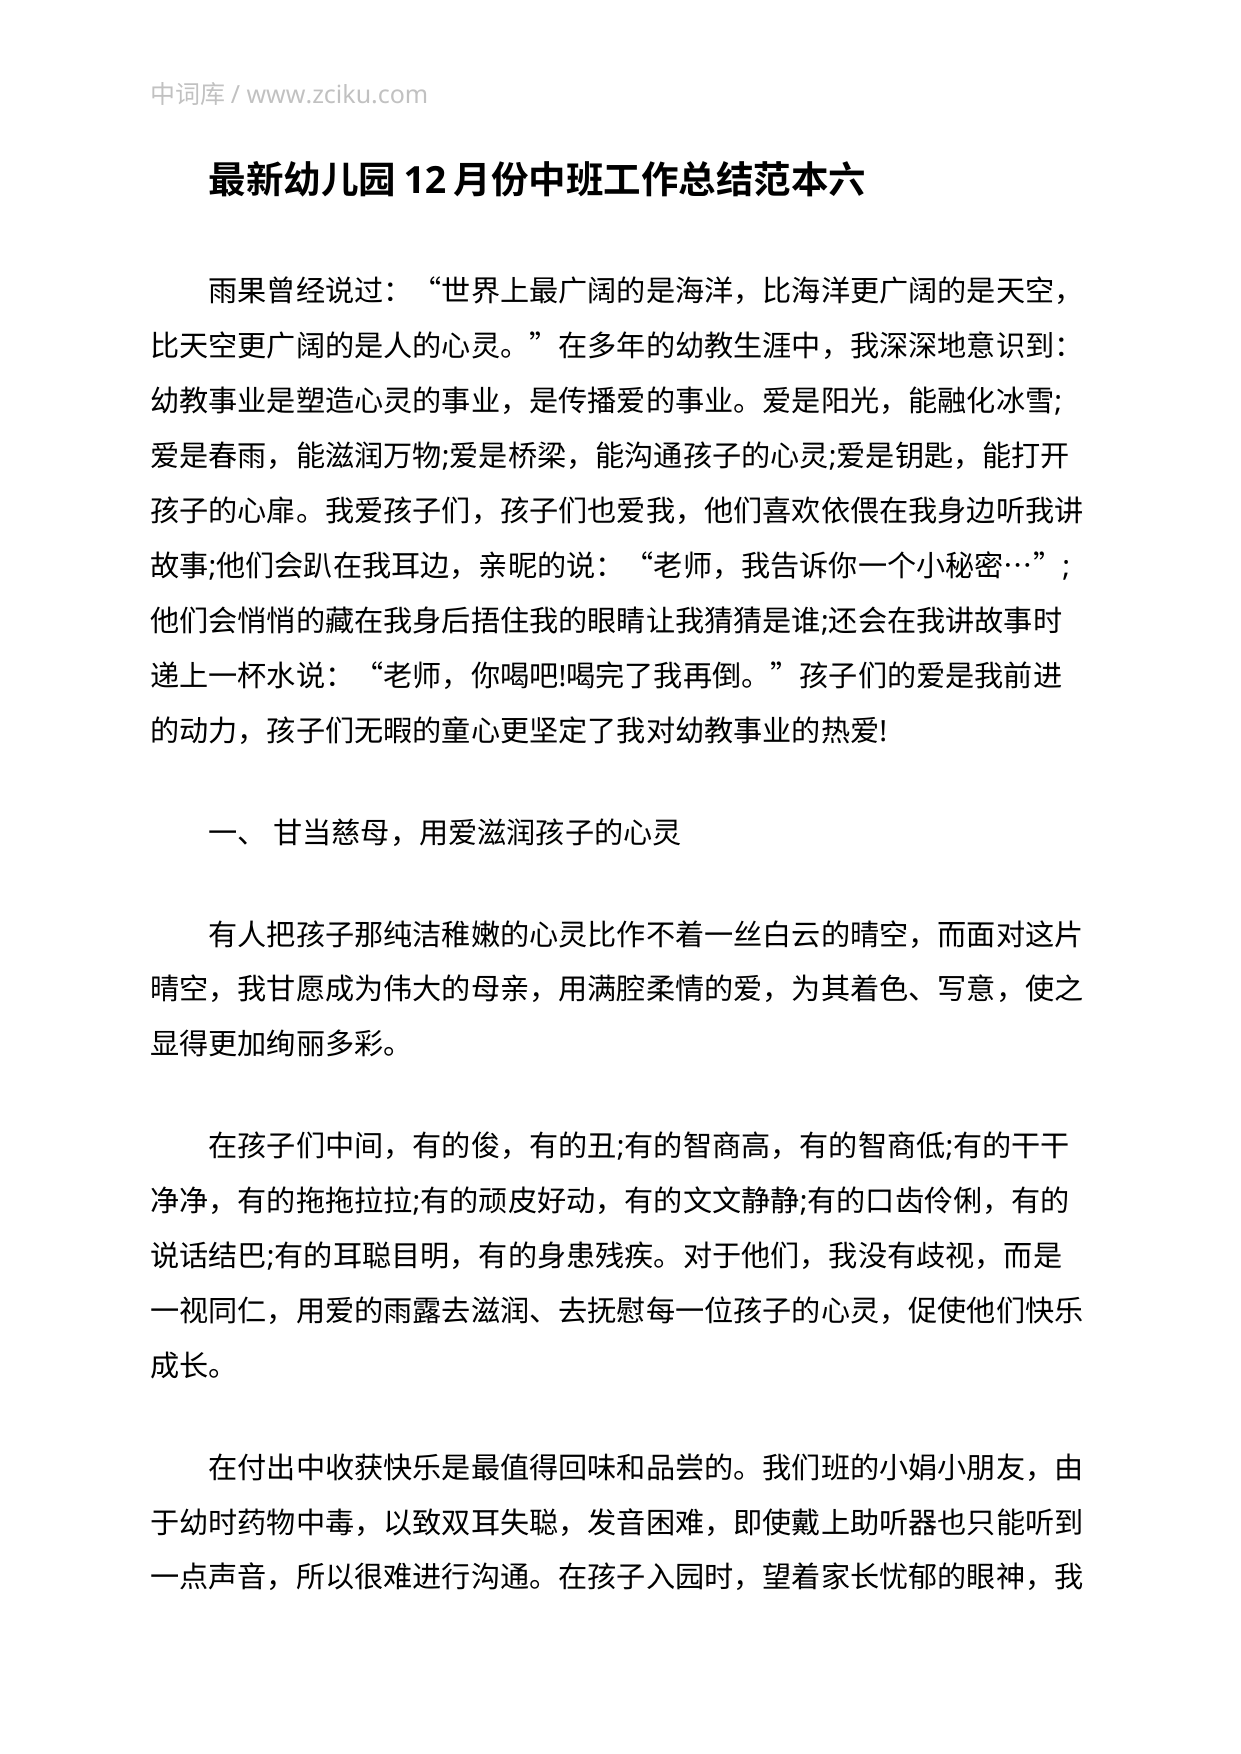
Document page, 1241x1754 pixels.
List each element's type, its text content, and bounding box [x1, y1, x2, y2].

text 最新幼儿园12月份中班工作总结范本六 [150, 150, 1090, 204]
text 有人把孩子那纯洁稚嫩的心灵比作不着一丝白云的晴空，而面对这片晴空，我甘愿成为伟大的母亲，用满腔柔情的爱，为其着色、写意，使之显得更加绚丽多彩。 [150, 911, 1090, 1063]
text 在孩子们中间，有的俊，有的丑;有的智商高，有的智商低;有的干干净净，有的拖拖拉拉;有的顽皮好动，有的文文静静;有的口齿伶俐，有的说话结巴;有的耳聪目明，有的身患残疾。对于他们，我没有歧视，而是一视同仁，用爱的雨露去滋润、去抚慰每一位孩子的心灵，促使他们快乐成长。 [150, 1123, 1090, 1385]
text 一、 甘当慈母，用爱滋润孩子的心灵 [150, 809, 1090, 852]
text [150, 1444, 1090, 1596]
text 雨果曾经说过：“世界上最广阔的是海洋，比海洋更广阔的是天空，比天空更广阔的是人的心灵。”在多年的幼教生涯中，我深深地意识到：幼教事业是塑造心灵的事业，是传播爱的事业。爱是阳光，能融化冰雪;爱是春雨，能滋润万物;爱是桥梁，能沟通孩子的心灵;爱是钥匙，能打开孩子的心扉。我爱孩子们，孩子们也爱我，他们喜欢依偎在我身边听我讲故事;他们会趴在我耳边，亲昵的说：“老师，我告诉你一个小秘密…”;他们会悄悄的藏在我身后捂住我的眼睛让我猜猜是谁;还会在我讲故事时递上一杯水说：“老师，你喝吧!喝完了我再倒。”孩子们的爱是我前进的动力，孩子们无暇的童心更坚定了我对幼教事业的热爱! [150, 268, 1090, 750]
